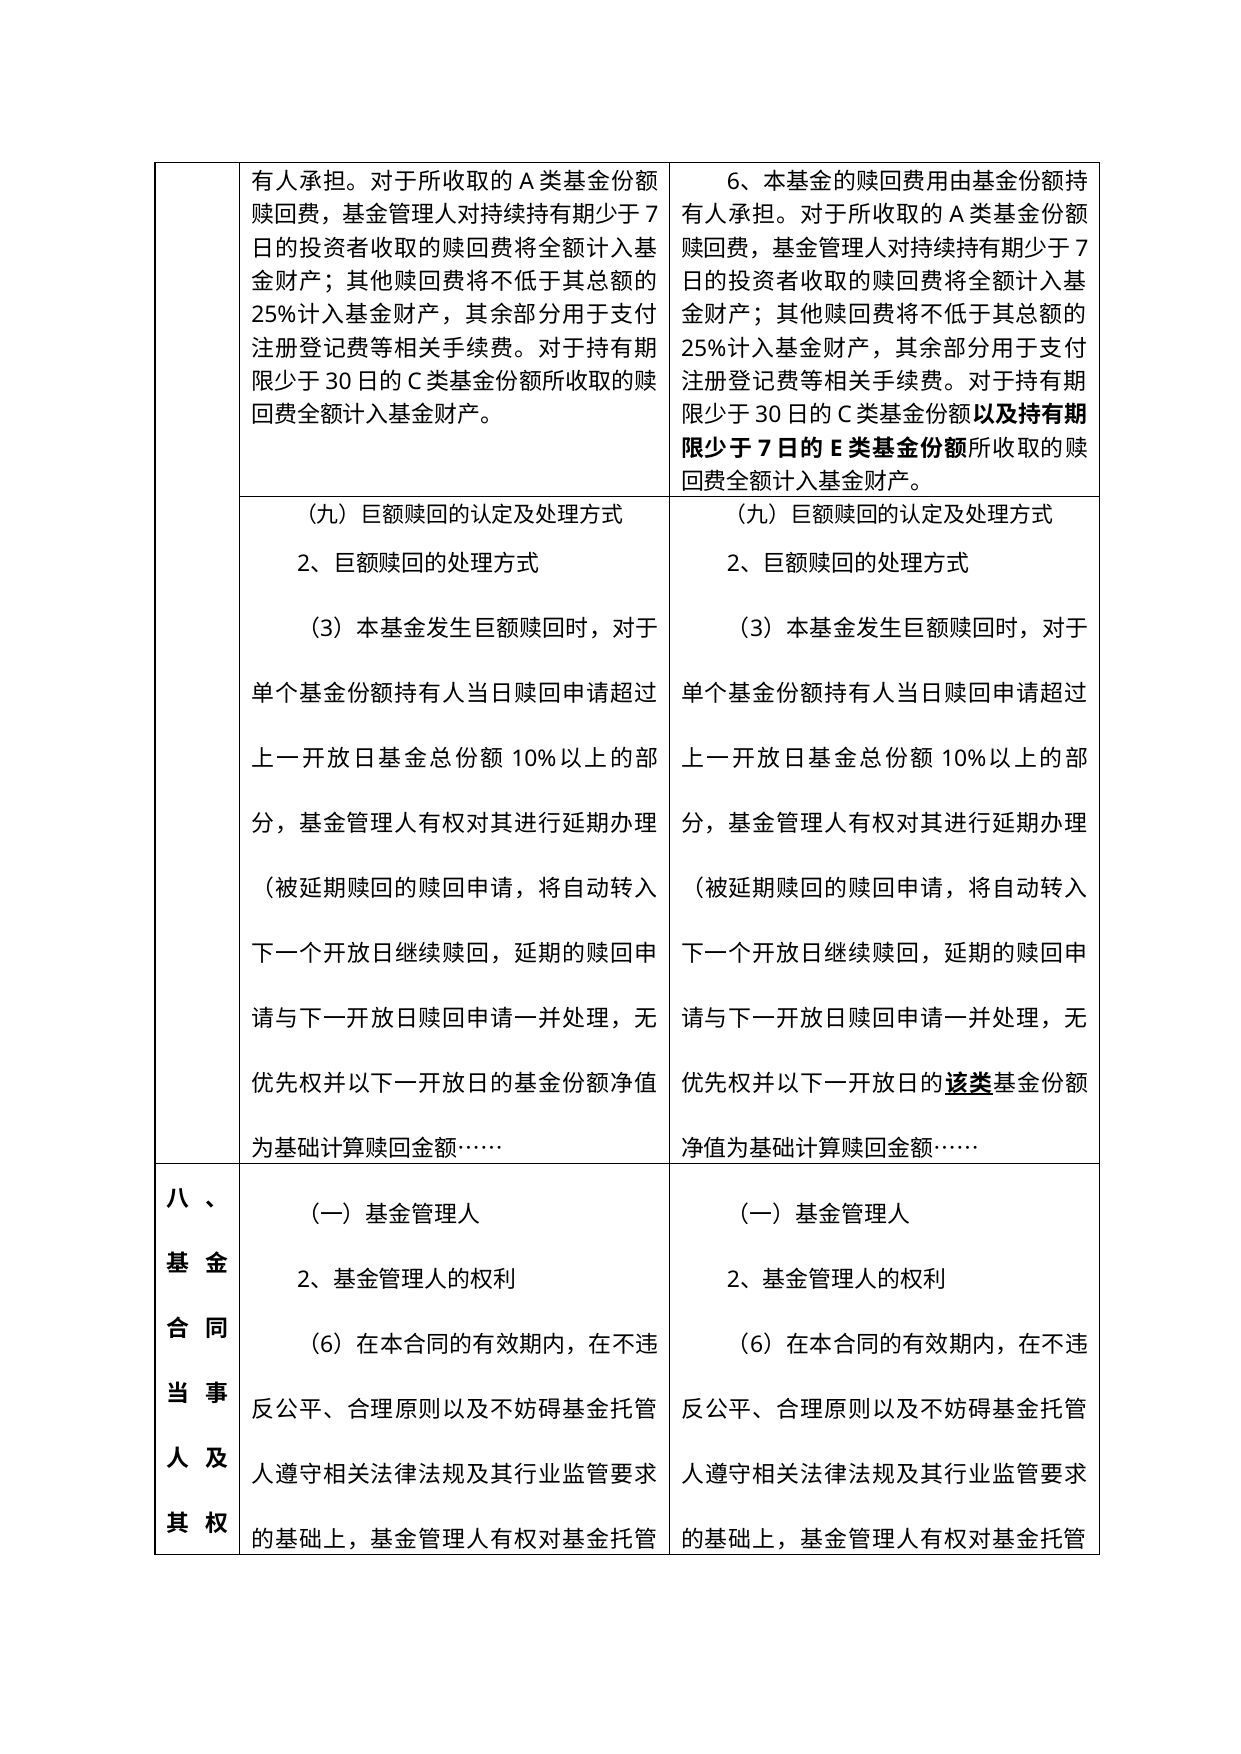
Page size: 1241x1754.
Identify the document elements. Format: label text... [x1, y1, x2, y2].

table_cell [670, 1164, 1099, 1554]
table_cell 八、基金合同当事人及其权利义务 [156, 1164, 239, 1554]
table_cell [670, 163, 1099, 496]
table_cell （九）巨额赎回的认定及处理方式 2、巨额赎回的处理方式 （3）本基金发生巨额赎回时，对于单个基金份额持有人当日赎回申请超过上一开放日基金总份额10%以上的部分，基金管理人有权对其进行延期办理（被延期赎回的赎回申请，将自动转入下一个开放日继续赎回，延期的赎回申请与下一开放日赎回申请一并处理，无优先权并以下一开放日的该类基金份额净值为基础计算赎回金额…… [670, 497, 1099, 1163]
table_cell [240, 1164, 669, 1554]
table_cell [240, 163, 669, 496]
table_cell （九）巨额赎回的认定及处理方式 2、巨额赎回的处理方式 （3）本基金发生巨额赎回时，对于单个基金份额持有人当日赎回申请超过上一开放日基金总份额10%以上的部分，基金管理人有权对其进行延期办理（被延期赎回的赎回申请，将自动转入下一个开放日继续赎回，延期的赎回申请与下一开放日赎回申请一并处理，无优先权并以下一开放日的基金份额净值为基础计算赎回金额…… [240, 497, 669, 1163]
